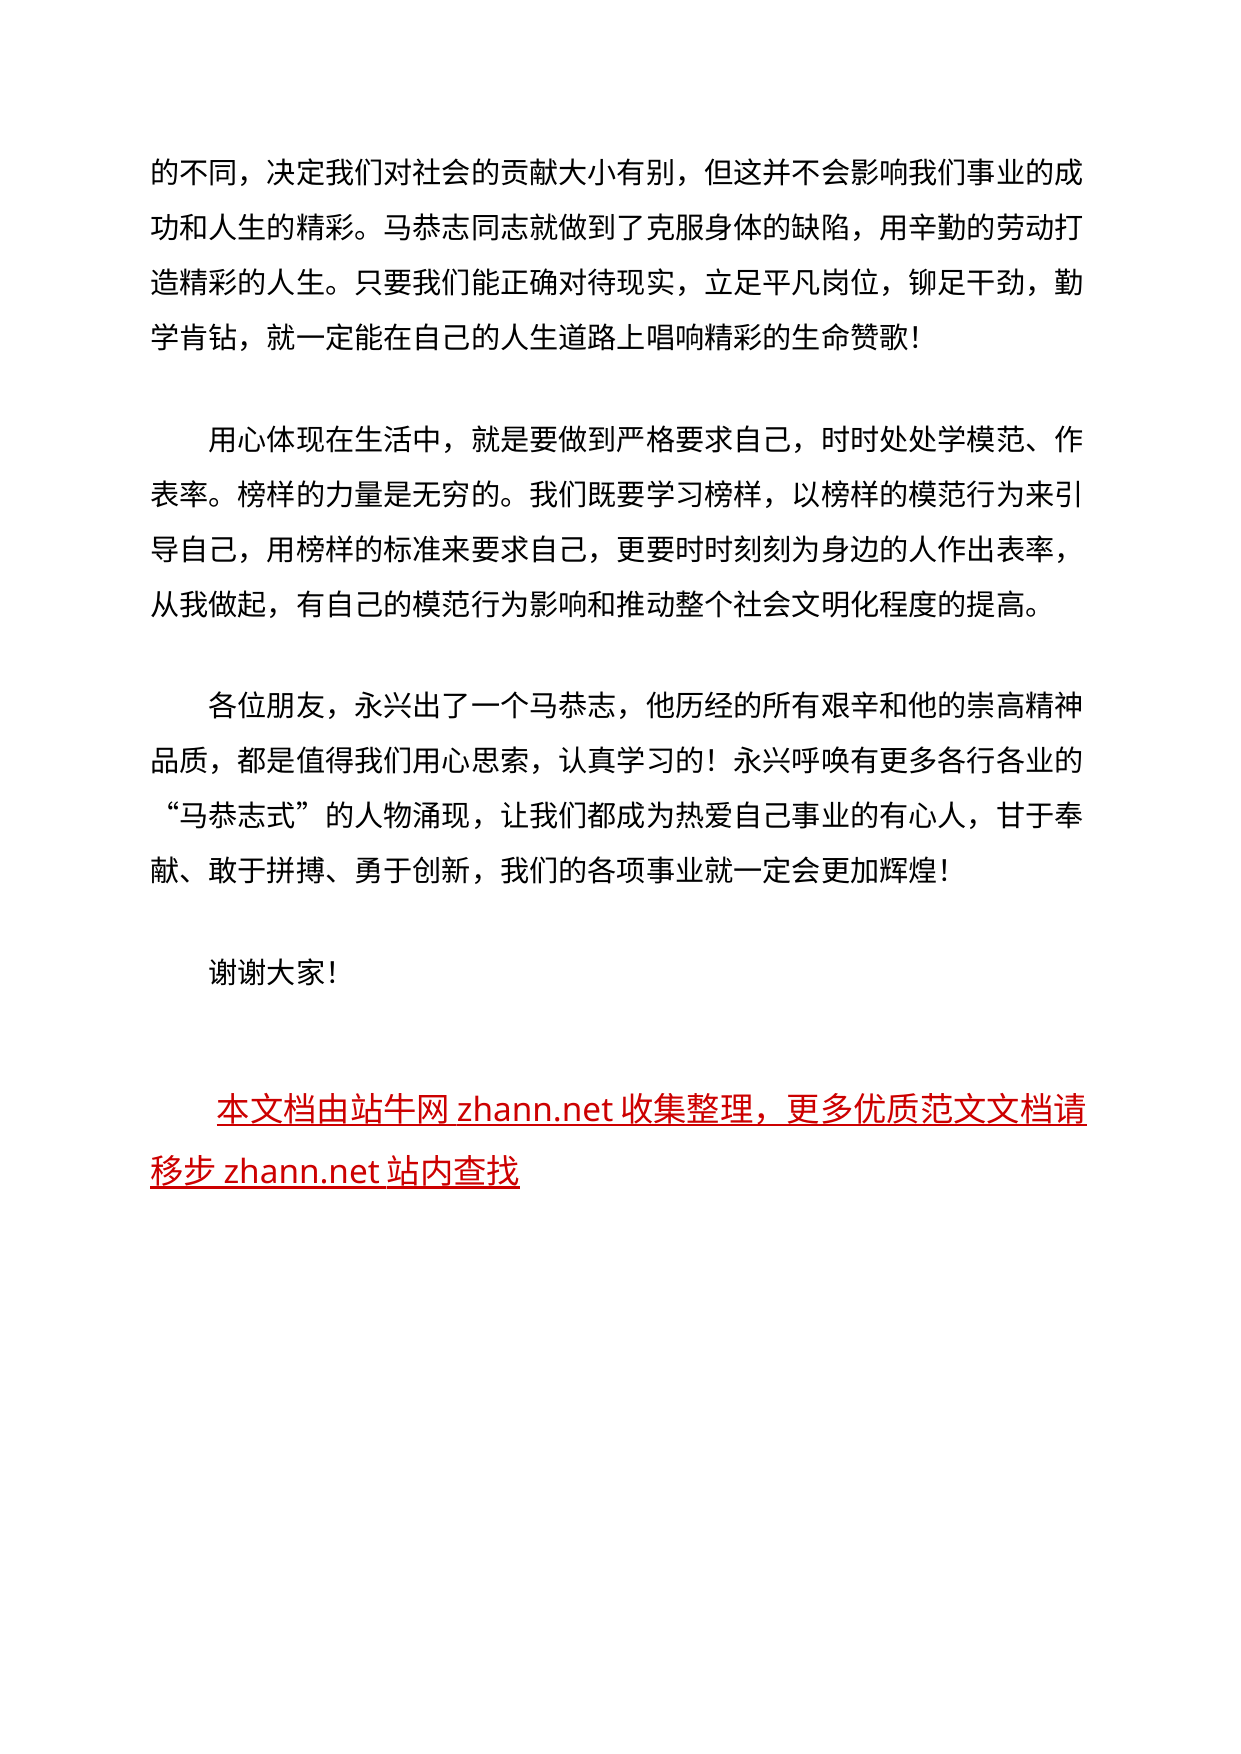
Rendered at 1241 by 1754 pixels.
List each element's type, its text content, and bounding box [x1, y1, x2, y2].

text 本文档由站牛网zhann.net收集整理，更多优质范文文档请移步zhann.net站内查找 [150, 1082, 1090, 1194]
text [150, 150, 1090, 357]
text 各位朋友，永兴出了一个马恭志，他历经的所有艰辛和他的崇高精神品质，都是值得我们用心思索，认真学习的！永兴呼唤有更多各行各业的“马恭志式”的人物涌现，让我们都成为热爱自己事业的有心人，甘于奉献、敢于拼搏、勇于创新，我们的各项事业就一定会更加辉煌！ [150, 683, 1090, 890]
text 谢谢大家！ [150, 949, 1090, 992]
text 用心体现在生活中，就是要做到严格要求自己，时时处处学模范、作表率。榜样的力量是无穷的。我们既要学习榜样，以榜样的模范行为来引导自己，用榜样的标准来要求自己，更要时时刻刻为身边的人作出表率，从我做起，有自己的模范行为影响和推动整个社会文明化程度的提高。 [150, 416, 1090, 623]
